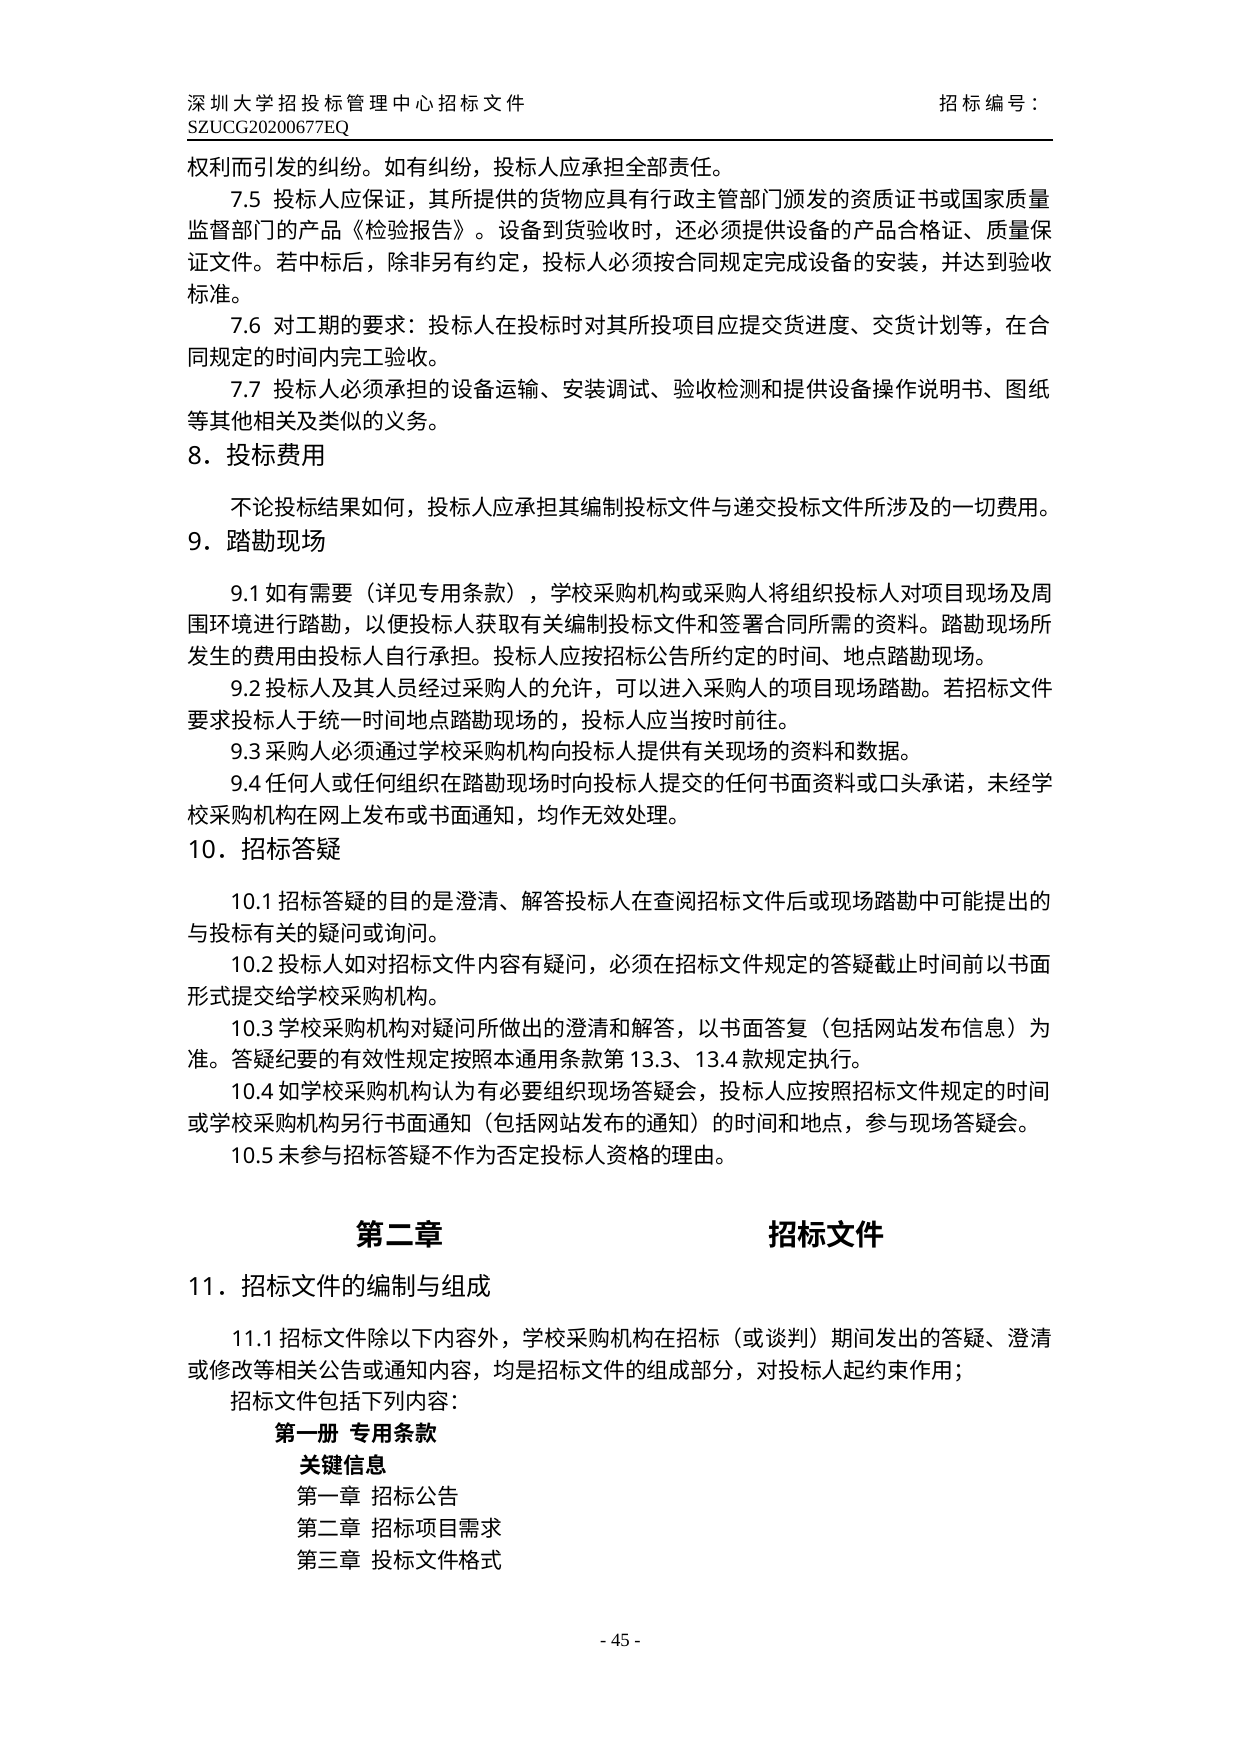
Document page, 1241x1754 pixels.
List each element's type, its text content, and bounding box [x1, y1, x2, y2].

text 7.7 投标人必须承担的设备运输、安装调试、验收检测和提供设备操作说明书、图纸等其他相关及类似的义务。 [187, 372, 1053, 435]
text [187, 150, 1053, 182]
text 9.1如有需要（详见专用条款），学校采购机构或采购人将组织投标人对项目现场及周围环境进行踏勘，以便投标人获取有关编制投标文件和签署合同所需的资料。踏勘现场所发生的费用由投标人自行承担。投标人应按招标公告所约定的时间、地点踏勘现场。 [187, 576, 1053, 671]
text 10.4如学校采购机构认为有必要组织现场答疑会，投标人应按照招标文件规定的时间或学校采购机构另行书面通知（包括网站发布的通知）的时间和地点，参与现场答疑会。 [187, 1074, 1053, 1138]
text 9.3采购人必须通过学校采购机构向投标人提供有关现场的资料和数据。 [187, 734, 1053, 766]
text 10．招标答疑 [187, 829, 1053, 866]
text 9．踏勘现场 [187, 521, 1053, 558]
text 7.6 对工期的要求：投标人在投标时对其所投项目应提交货进度、交货计划等，在合同规定的时间内完工验收。 [187, 308, 1053, 372]
text 第二章 招标项目需求 [253, 1511, 1053, 1543]
text 10.1招标答疑的目的是澄清、解答投标人在查阅招标文件后或现场踏勘中可能提出的与投标有关的疑问或询问。 [187, 884, 1053, 947]
text 10.3学校采购机构对疑问所做出的澄清和解答，以书面答复（包括网站发布信息）为准。答疑纪要的有效性规定按照本通用条款第13.3、13.4款规定执行。 [187, 1011, 1053, 1074]
text 招标文件包括下列内容： [187, 1384, 1053, 1416]
text 10.2投标人如对招标文件内容有疑问，必须在招标文件规定的答疑截止时间前以书面形式提交给学校采购机构。 [187, 947, 1053, 1011]
text 10.5未参与招标答疑不作为否定投标人资格的理由。 [187, 1138, 1053, 1169]
text 不论投标结果如何，投标人应承担其编制投标文件与递交投标文件所涉及的一切费用。 [187, 490, 1053, 521]
list 招标文件 [187, 1212, 1053, 1254]
text 第一册 专用条款 [231, 1416, 1053, 1448]
text 关键信息 [299, 1448, 1053, 1479]
text 第三章 投标文件格式 [253, 1543, 1053, 1574]
text 7.5 投标人应保证，其所提供的货物应具有行政主管部门颁发的资质证书或国家质量监督部门的产品《检验报告》。设备到货验收时，还必须提供设备的产品合格证、质量保证文件。若中标后，除非另有约定，投标人必须按合同规定完成设备的安装，并达到验收标准。 [187, 182, 1053, 308]
text 11.1招标文件除以下内容外，学校采购机构在招标（或谈判）期间发出的答疑、澄清或修改等相关公告或通知内容，均是招标文件的组成部分，对投标人起约束作用； [187, 1321, 1053, 1384]
text 9.2投标人及其人员经过采购人的允许，可以进入采购人的项目现场踏勘。若招标文件要求投标人于统一时间地点踏勘现场的，投标人应当按时前往。 [187, 671, 1053, 734]
text 8．投标费用 [187, 435, 1053, 472]
text 11．招标文件的编制与组成 [187, 1267, 1053, 1303]
text 第一章 招标公告 [253, 1479, 1053, 1511]
text 9.4任何人或任何组织在踏勘现场时向投标人提交的任何书面资料或口头承诺，未经学校采购机构在网上发布或书面通知，均作无效处理。 [187, 766, 1053, 829]
